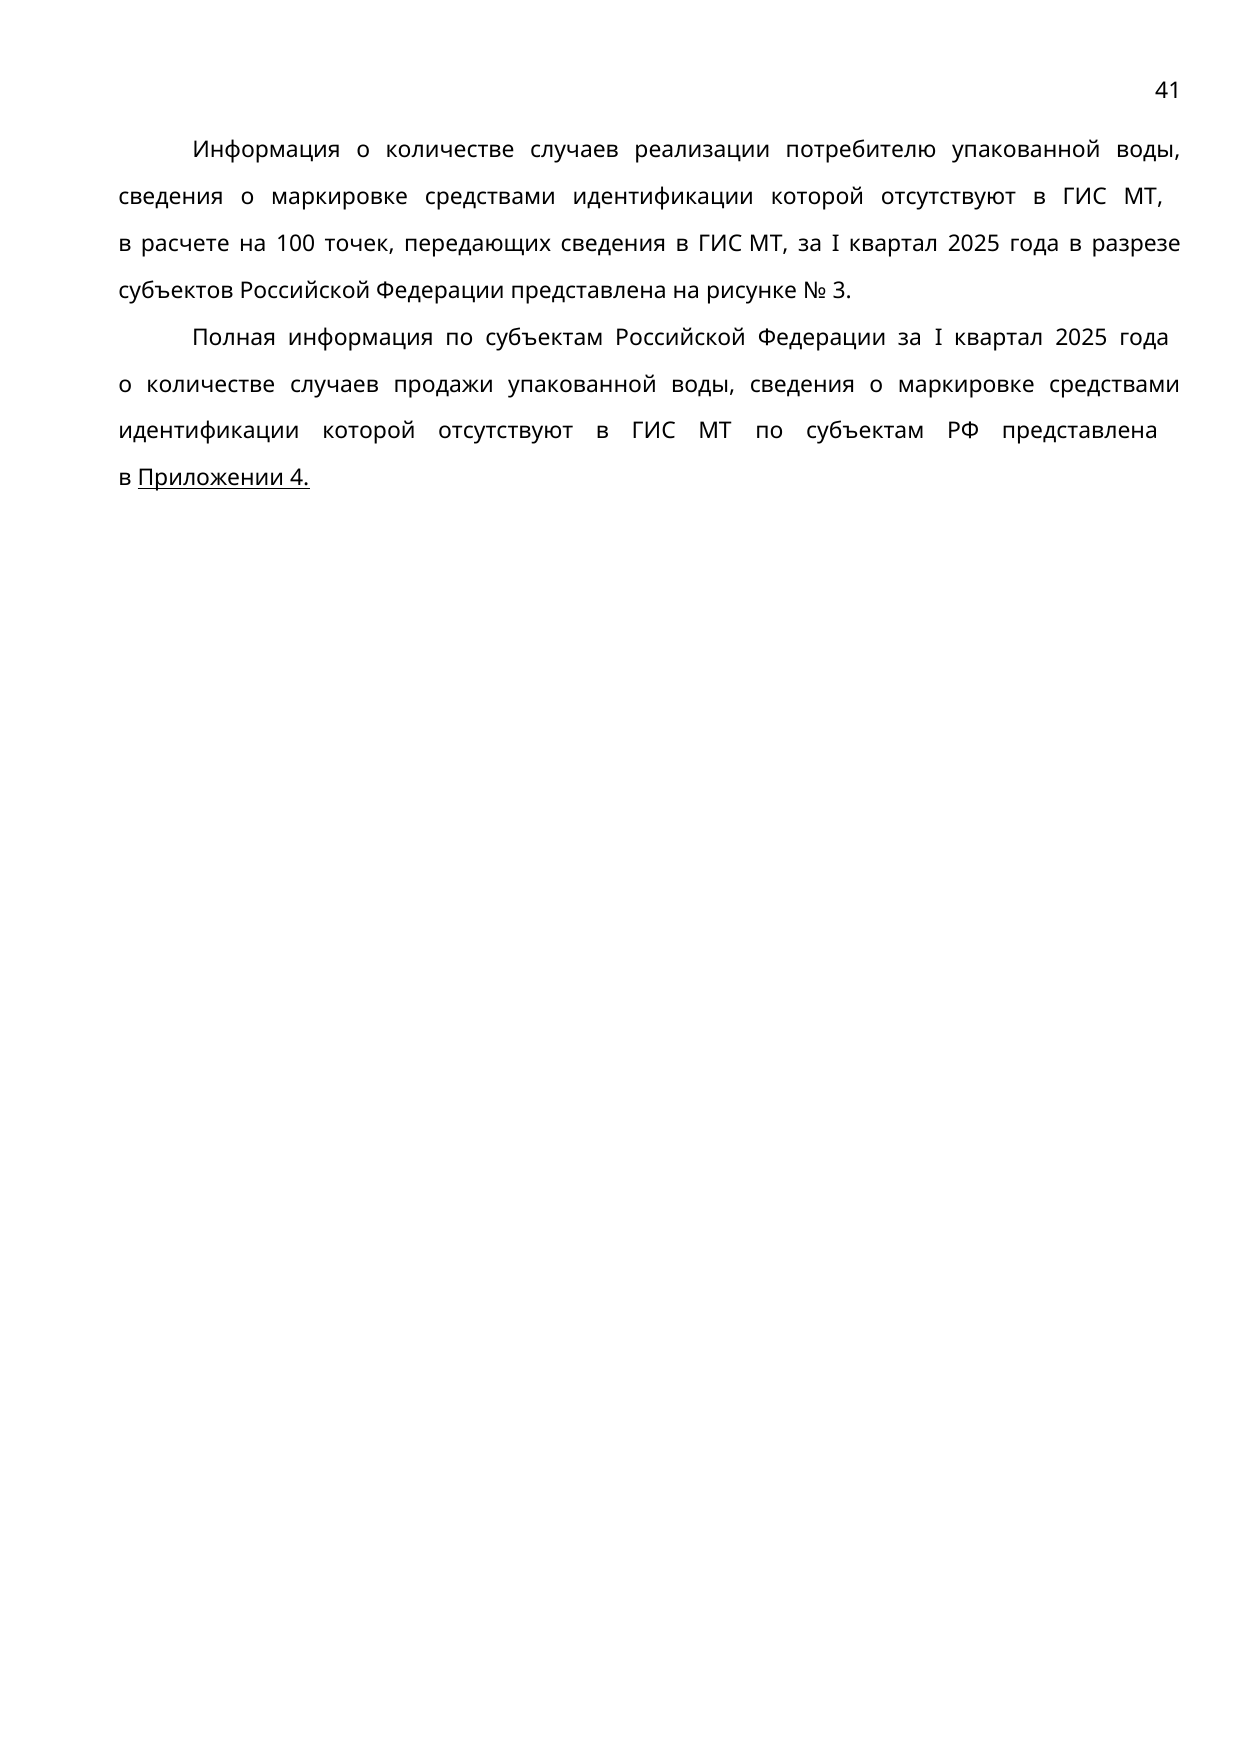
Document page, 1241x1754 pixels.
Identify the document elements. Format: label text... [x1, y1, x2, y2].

text Полная информация по субъектам Российской Федерации за I квартал 2025 года о количестве случаев продажи упакованной воды, сведения о маркировке средствами идентификации которой отсутствуют в ГИС МТ по субъектам РФ представлена в Приложении 4. [118, 321, 1181, 492]
text Информация о количестве случаев реализации потребителю упакованной воды, сведения о маркировке средствами идентификации которой отсутствуют в ГИС МТ, в расчете на 100 точек, передающих сведения в ГИС МТ, за I квартал 2025 года в разрезе субъектов Российской Федерации представлена на рисунке № 3. [118, 133, 1181, 305]
